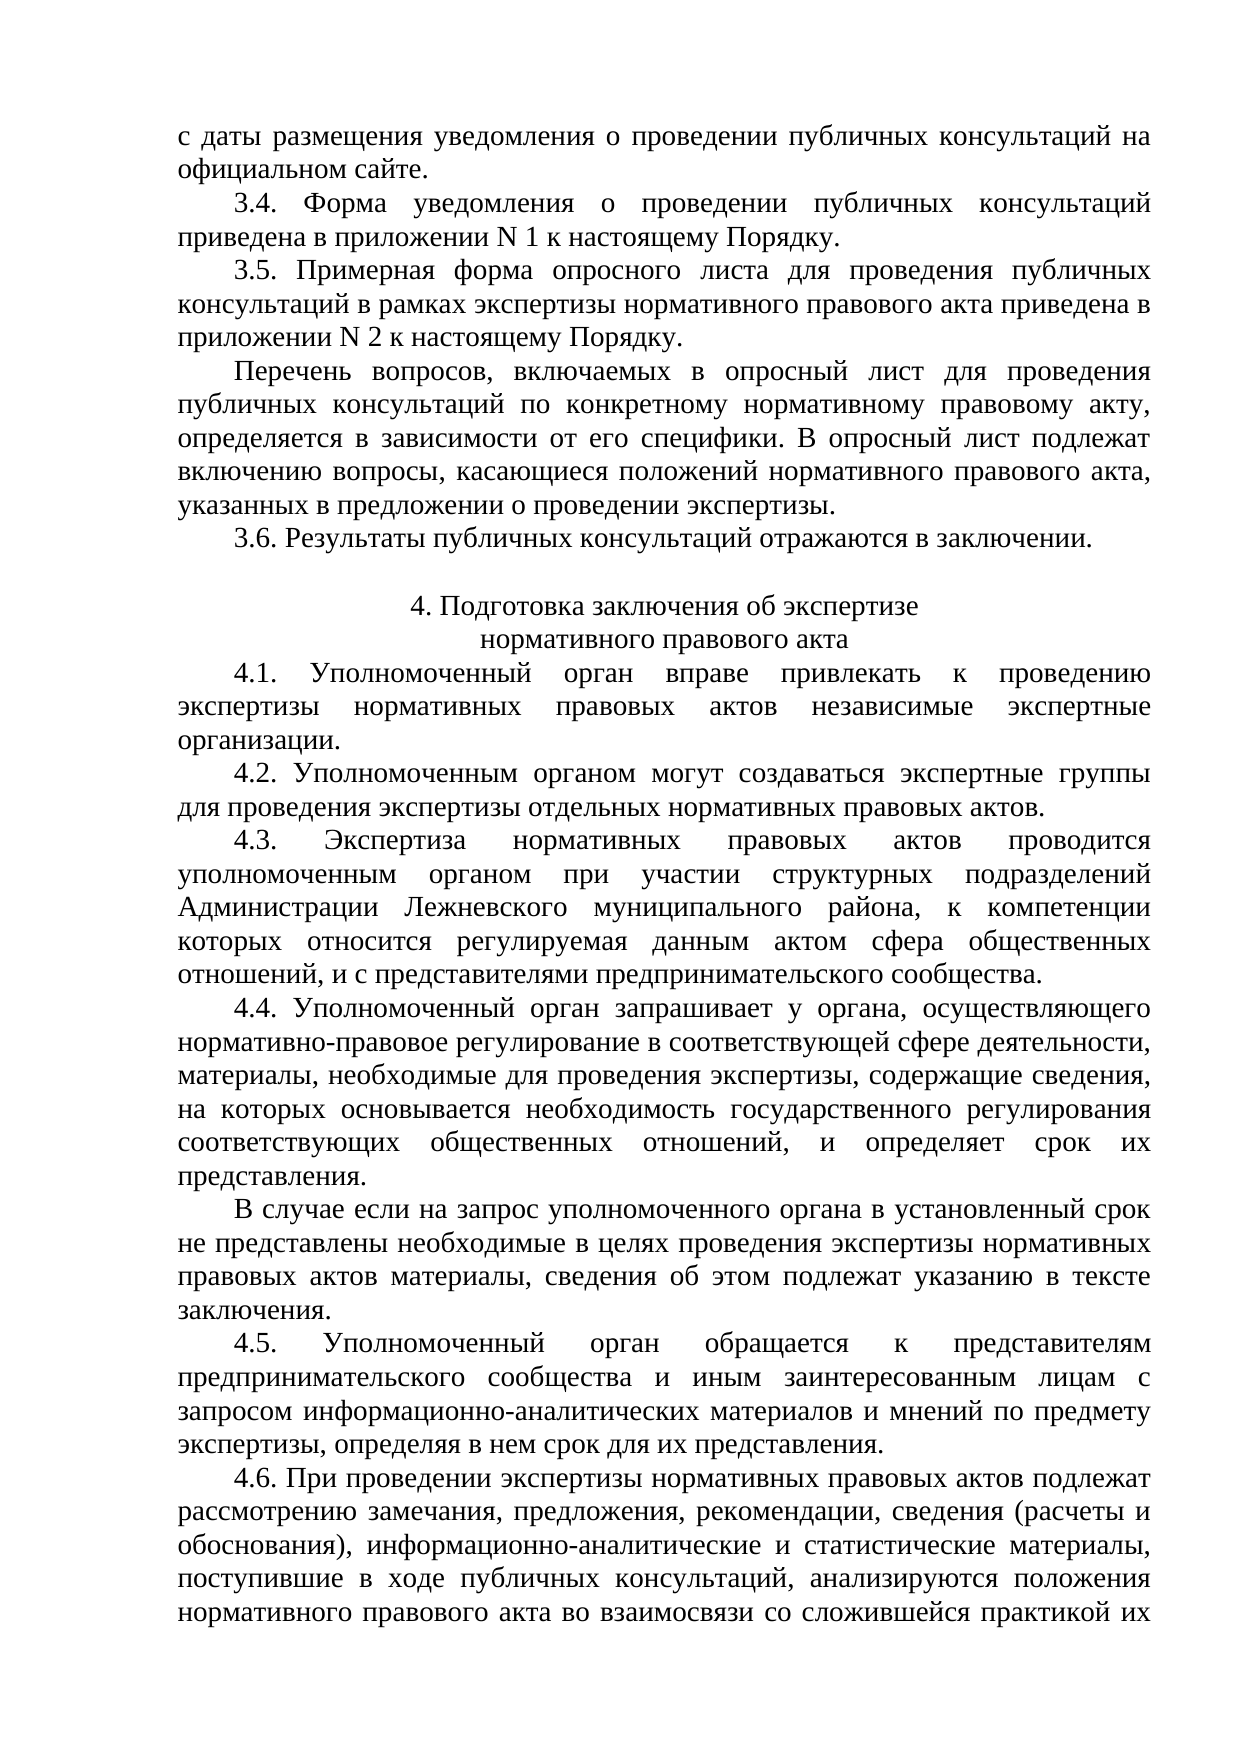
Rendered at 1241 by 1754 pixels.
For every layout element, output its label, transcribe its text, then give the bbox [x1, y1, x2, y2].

text 4.2. Уполномоченным органом могут создаваться экспертные группы для проведения экспертизы отдельных нормативных правовых актов. [177, 755, 1152, 822]
text 4. Подготовка заключения об экспертизе [177, 588, 1152, 621]
text 4.1. Уполномоченный орган вправе привлекать к проведению экспертизы нормативных правовых актов независимые экспертные организации. [177, 655, 1152, 755]
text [177, 118, 1152, 185]
text 4.3. Экспертиза нормативных правовых актов проводится уполномоченным органом при участии структурных подразделений Администрации Лежневского муниципального района, к компетенции которых относится регулируемая данным актом сфера общественных отношений, и с представителями предпринимательского сообщества. [177, 822, 1152, 990]
text 4.4. Уполномоченный орган запрашивает у органа, осуществляющего нормативно-правовое регулирование в соответствующей сфере деятельности, материалы, необходимые для проведения экспертизы, содержащие сведения, на которых основывается необходимость государственного регулирования соответствующих общественных отношений, и определяет срок их представления. [177, 990, 1152, 1191]
text Перечень вопросов, включаемых в опросный лист для проведения публичных консультаций по конкретному нормативному правовому акту, определяется в зависимости от его специфики. В опросный лист подлежат включению вопросы, касающиеся положений нормативного правового акта, указанных в предложении о проведении экспертизы. [177, 353, 1152, 521]
text 3.5. Примерная форма опросного листа для проведения публичных консультаций в рамках экспертизы нормативного правового акта приведена в приложении N 2 к настоящему Порядку. [177, 252, 1152, 353]
text 4.5. Уполномоченный орган обращается к представителям предпринимательского сообщества и иным заинтересованным лицам с запросом информационно-аналитических материалов и мнений по предмету экспертизы, определяя в нем срок для их представления. [177, 1326, 1152, 1460]
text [177, 1460, 1152, 1627]
text нормативного правового акта [177, 621, 1152, 655]
text В случае если на запрос уполномоченного органа в установленный срок не представлены необходимые в целях проведения экспертизы нормативных правовых актов материалы, сведения об этом подлежат указанию в тексте заключения. [177, 1191, 1152, 1326]
text 3.6. Результаты публичных консультаций отражаются в заключении. [177, 521, 1152, 554]
text 3.4. Форма уведомления о проведении публичных консультаций приведена в приложении N 1 к настоящему Порядку. [177, 185, 1152, 252]
